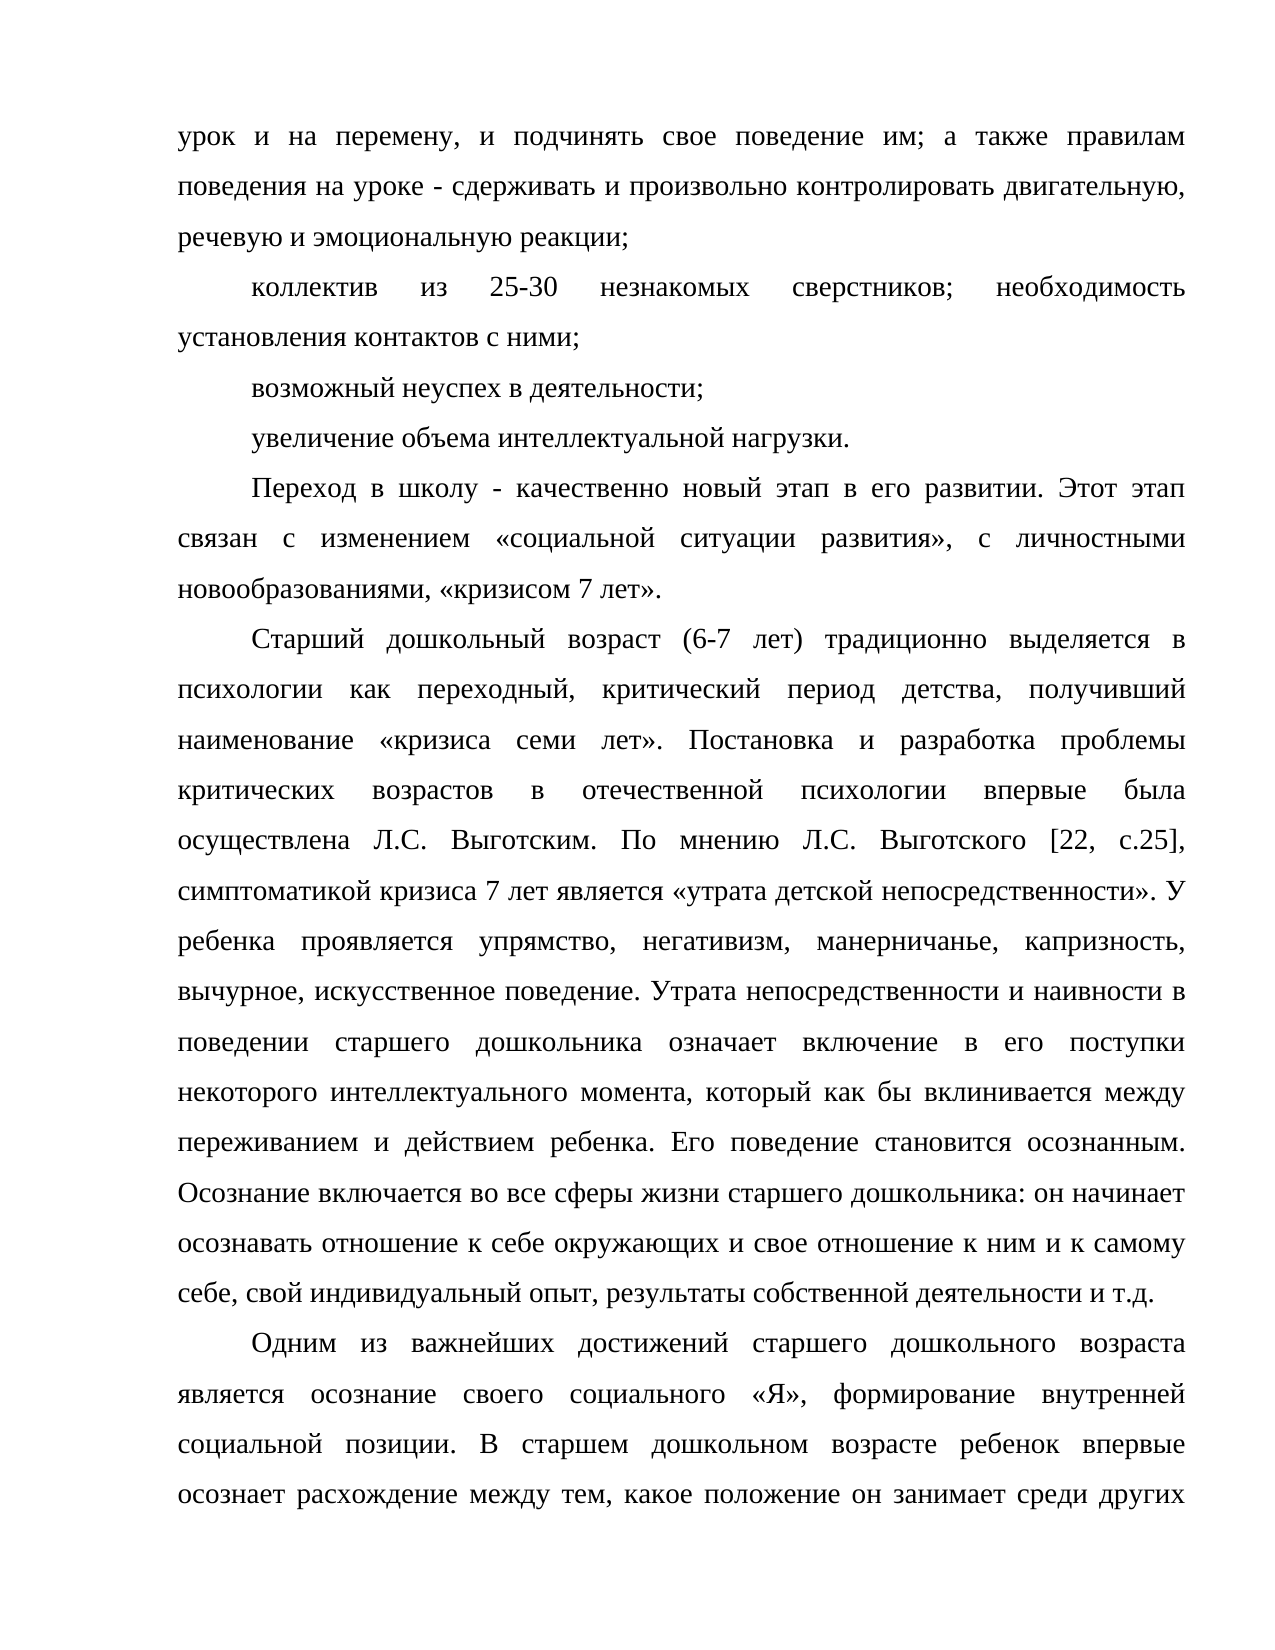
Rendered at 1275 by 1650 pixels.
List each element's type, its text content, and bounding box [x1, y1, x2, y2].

text увеличение объема интеллектуальной нагрузки. [177, 420, 1186, 453]
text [177, 1326, 1186, 1510]
text коллектив из 25-30 незнакомых сверстников; необходимость установления контактов с ними; [177, 269, 1186, 353]
text возможный неуспех в деятельности; [177, 370, 1186, 403]
text Старший дошкольный возраст (6-7 лет) традиционно выделяется в психологии как переходный, критический период детства, получивший наименование «кризиса семи лет». Постановка и разработка проблемы критических возрастов в отечественной психологии впервые была осуществлена Л.С. Выготским. По мнению Л.С. Выготского [22, с.25], симптоматикой кризиса 7 лет является «утрата детской непосредственности». У ребенка проявляется упрямство, негативизм, манерничанье, капризность, вычурное, искусственное поведение. Утрата непосредственности и наивности в поведении старшего дошкольника означает включение в его поступки некоторого интеллектуального момента, который как бы вклинивается между переживанием и действием ребенка. Его поведение становится осознанным. Осознание включается во все сферы жизни старшего дошкольника: он начинает осознавать отношение к себе окружающих и свое отношение к ним и к самому себе, свой индивидуальный опыт, результаты собственной деятельности и т.д. [177, 621, 1186, 1309]
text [177, 118, 1186, 252]
text Переход в школу - качественно новый этап в его развитии. Этот этап связан с изменением «социальной ситуации развития», с личностными новообразованиями, «кризисом 7 лет». [177, 470, 1186, 604]
